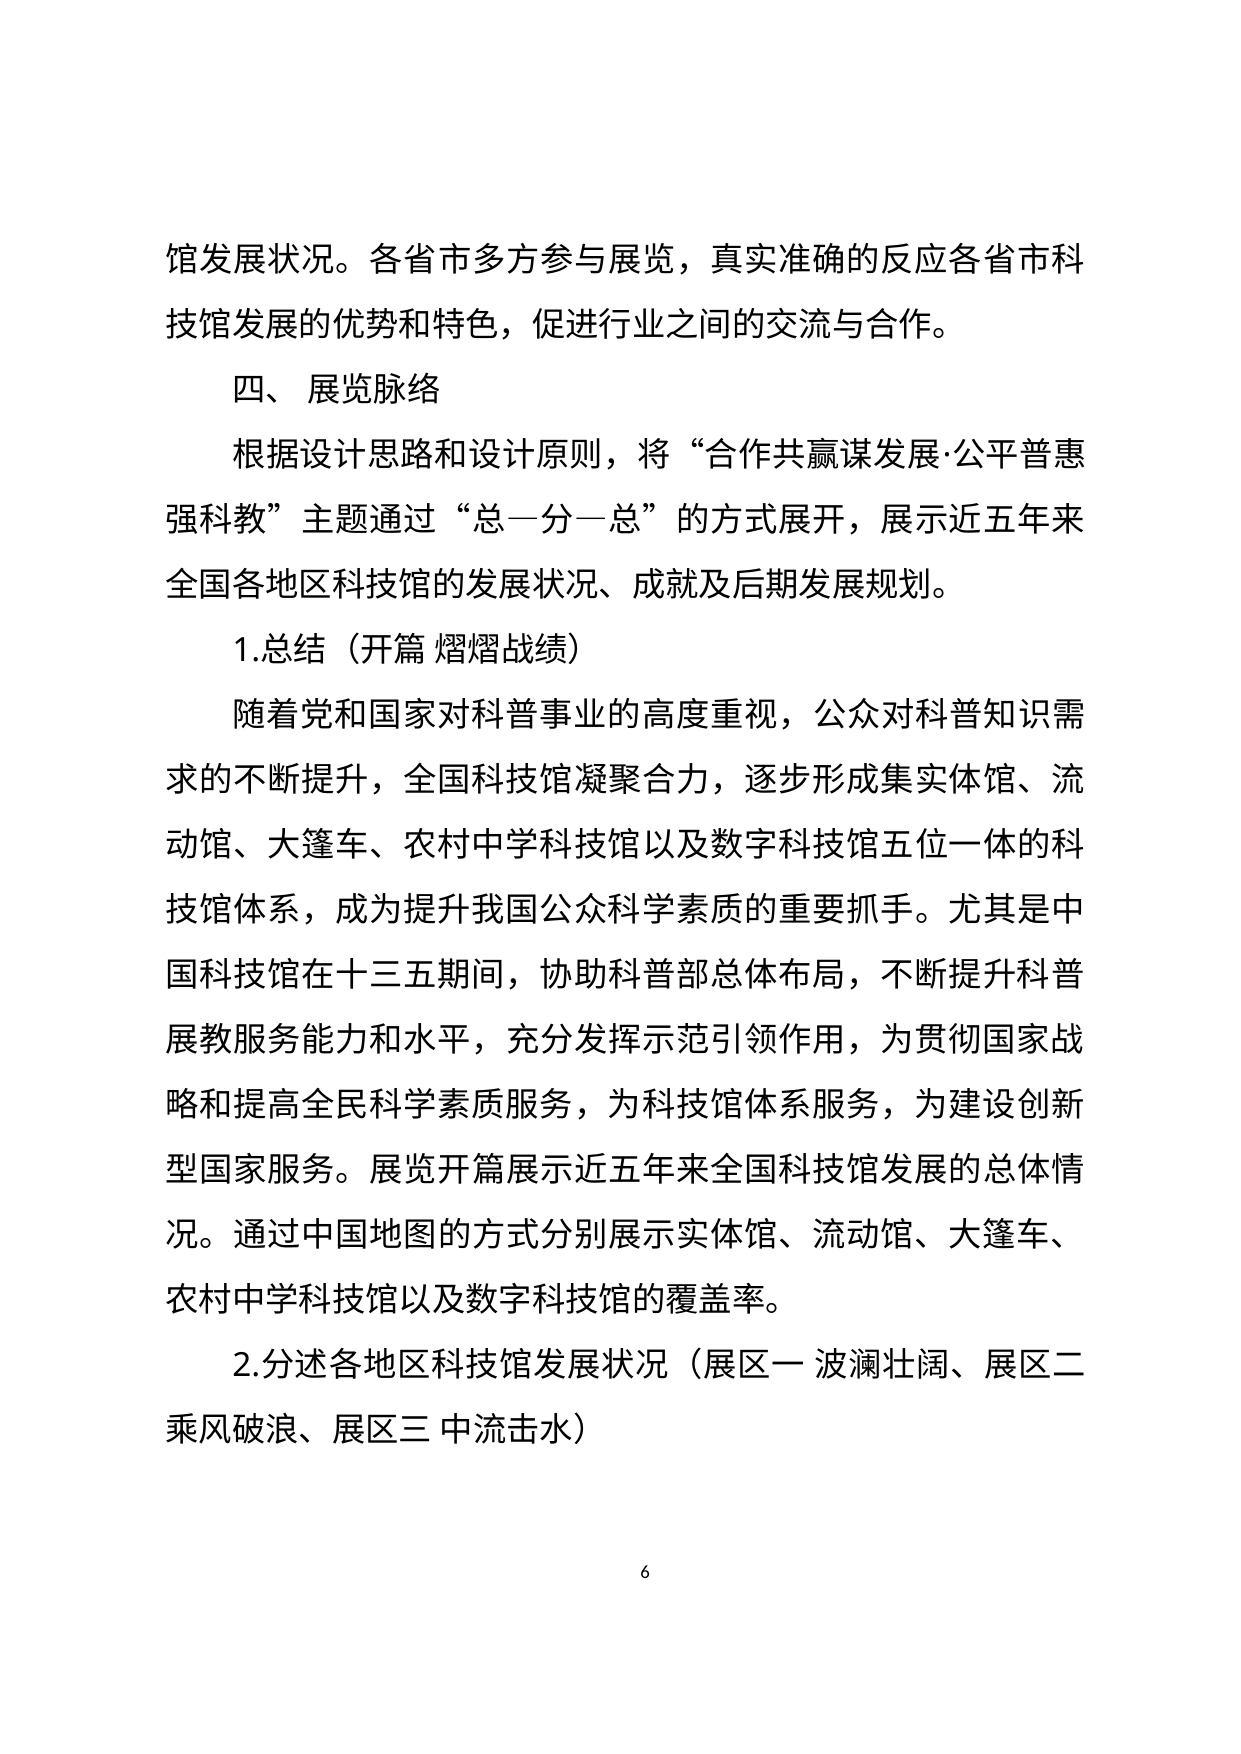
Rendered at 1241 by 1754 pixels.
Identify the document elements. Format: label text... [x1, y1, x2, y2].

text 2.分述各地区科技馆发展状况（展区一 波澜壮阔、展区二 乘风破浪、展区三 中流击水） [165, 1329, 1087, 1459]
text 随着党和国家对科普事业的高度重视，公众对科普知识需求的不断提升，全国科技馆凝聚合力，逐步形成集实体馆、流动馆、大篷车、农村中学科技馆以及数字科技馆五位一体的科技馆体系，成为提升我国公众科学素质的重要抓手。尤其是中国科技馆在十三五期间，协助科普部总体布局，不断提升科普展教服务能力和水平，充分发挥示范引领作用，为贯彻国家战略和提高全民科学素质服务，为科技馆体系服务，为建设创新型国家服务。展览开篇展示近五年来全国科技馆发展的总体情况。通过中国地图的方式分别展示实体馆、流动馆、大篷车、农村中学科技馆以及数字科技馆的覆盖率。 [165, 679, 1087, 1329]
list 展览脉络 [232, 354, 1087, 419]
text 1.总结（开篇 熠熠战绩） [165, 614, 1087, 679]
text 根据设计思路和设计原则，将“合作共赢谋发展·公平普惠强科教”主题通过“总—分—总”的方式展开，展示近五年来全国各地区科技馆的发展状况、成就及后期发展规划。 [165, 419, 1087, 614]
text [165, 224, 1087, 354]
